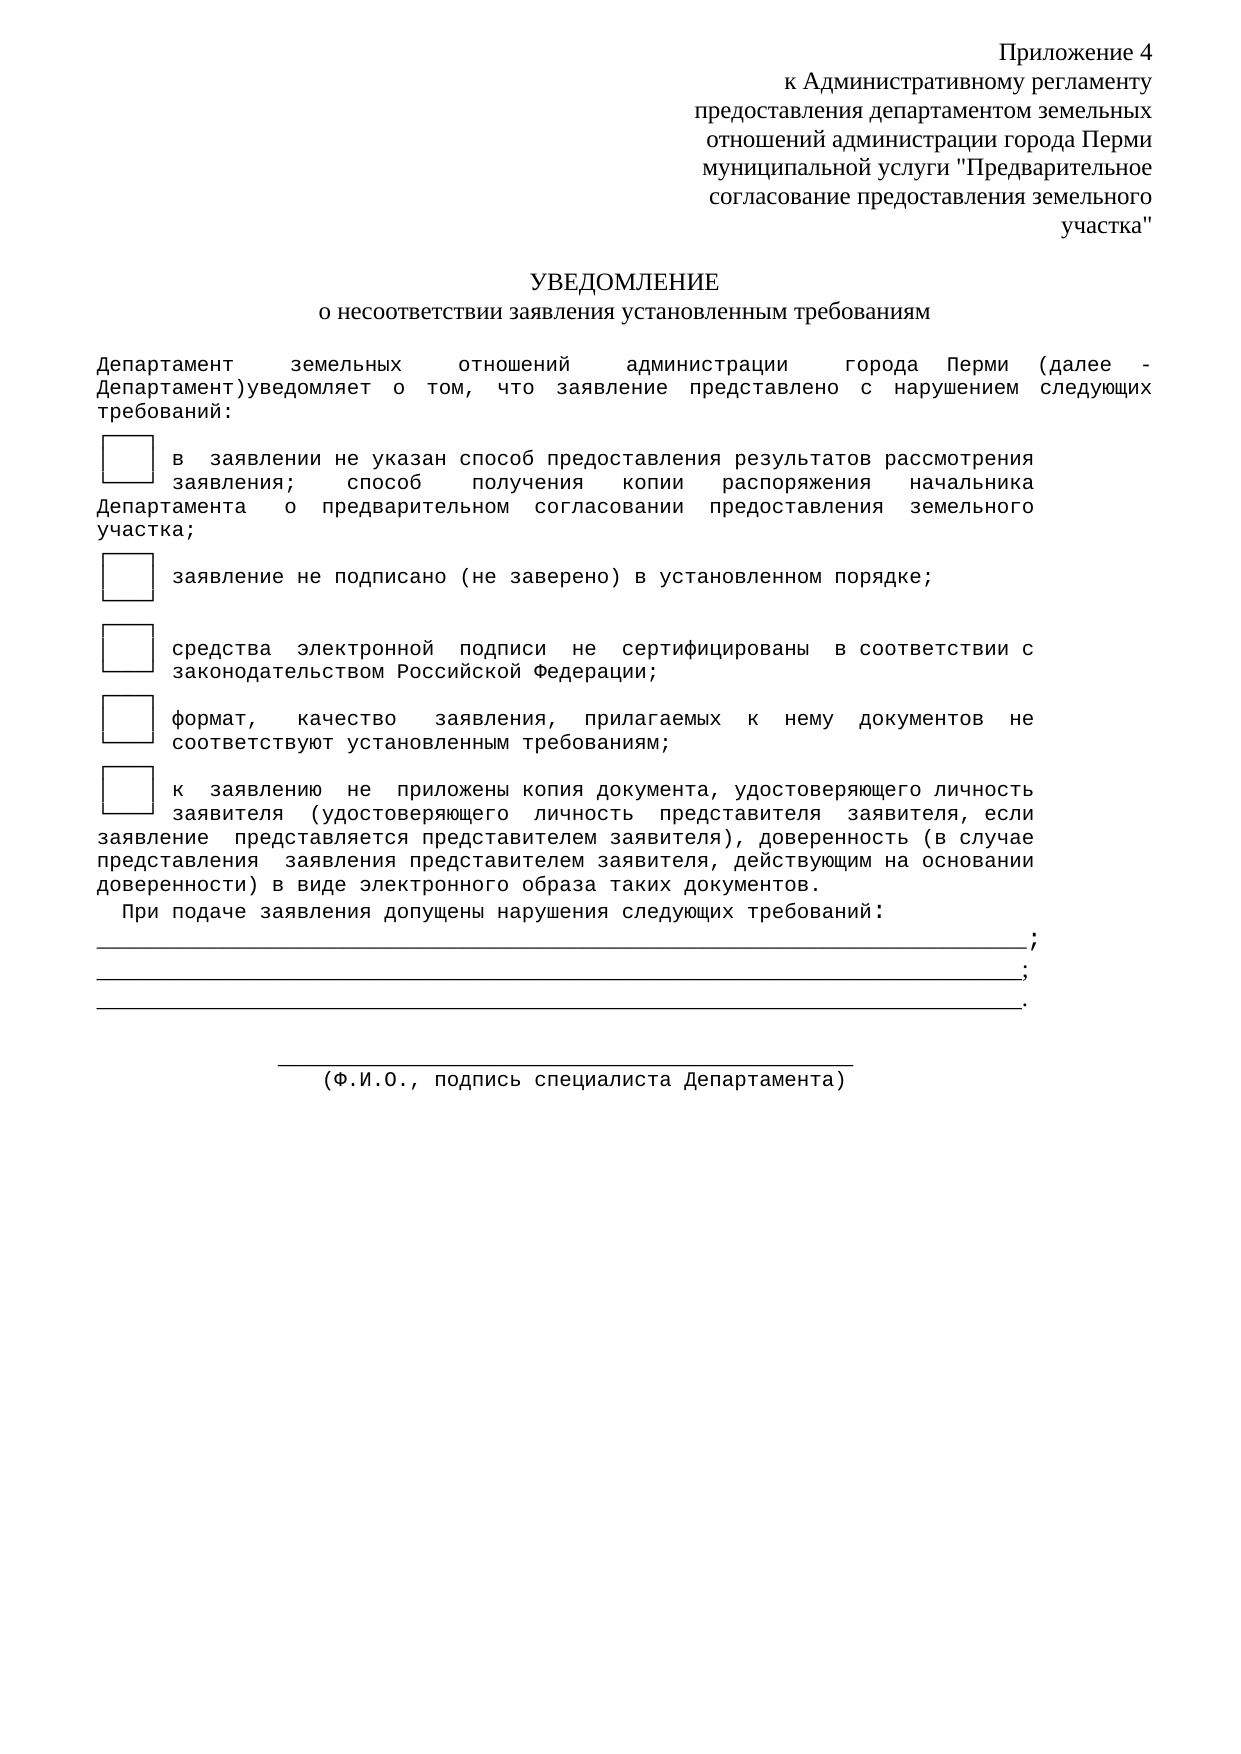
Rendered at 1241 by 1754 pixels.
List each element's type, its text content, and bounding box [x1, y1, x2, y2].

text Департамента о предварительном согласовании предоставления земельного [97, 496, 1152, 519]
text ┌───┐ [97, 756, 1152, 779]
text ┌───┐ [97, 614, 1152, 637]
text о несоответствии заявления установленным требованиям [97, 296, 1152, 325]
text ┌───┐ [97, 543, 1152, 567]
text └───┘ заявителя (удостоверяющего личность представителя заявителя, если [97, 803, 1152, 827]
text представления заявления представителем заявителя, действующим на основании [97, 850, 1152, 874]
text Приложение 4 [97, 37, 1152, 66]
text муниципальной услуги "Предварительное [97, 152, 1152, 181]
text └───┘ заявления; способ получения копии распоряжения начальника [97, 472, 1152, 496]
text │ │ к заявлению не приложены копия документа, удостоверяющего личность [97, 779, 1152, 803]
text УВЕДОМЛЕНИЕ [97, 267, 1152, 296]
text │ │ в заявлении не указан способ предоставления результатов рассмотрения [97, 448, 1152, 472]
text заявление представляется представителем заявителя), доверенность (в случае [97, 827, 1152, 850]
text ______________________________________________ [97, 1041, 1152, 1069]
text └───┘ соответствуют установленным требованиям; [97, 732, 1152, 756]
text Департамент земельных отношений администрации города Перми (далее -Департамент)уведомляет о том, что заявление представлено с нарушением следующих требований: [97, 354, 1152, 425]
text │ │ формат, качество заявления, прилагаемых к нему документов не [97, 708, 1152, 732]
text ┌───┐ [97, 685, 1152, 708]
text предоставления департаментом земельных [97, 95, 1152, 124]
text согласование предоставления земельного [97, 181, 1152, 210]
text └───┘ [97, 590, 1152, 614]
text __________________________________________________________________________; [97, 954, 1152, 983]
text │ │ средства электронной подписи не сертифицированы в соответствии с [97, 637, 1152, 661]
text отношений администрации города Перми [97, 124, 1152, 152]
text │ │ заявление не подписано (не заверено) в установленном порядке; [97, 567, 1152, 590]
text ┌───┐ [97, 425, 1152, 448]
text доверенности) в виде электронного образа таких документов. [97, 874, 1152, 898]
text (Ф.И.О., подпись специалиста Департамента) [97, 1069, 1152, 1093]
text └───┘ законодательством Российской Федерации; [97, 661, 1152, 685]
text ______________________________________________________________; [97, 926, 1152, 954]
text участка" [97, 210, 1152, 239]
text участка; [97, 519, 1152, 543]
text __________________________________________________________________________. [97, 983, 1152, 1012]
text к Административному регламенту [97, 66, 1152, 95]
text При подаче заявления допущены нарушения следующих требований: [97, 898, 1152, 926]
